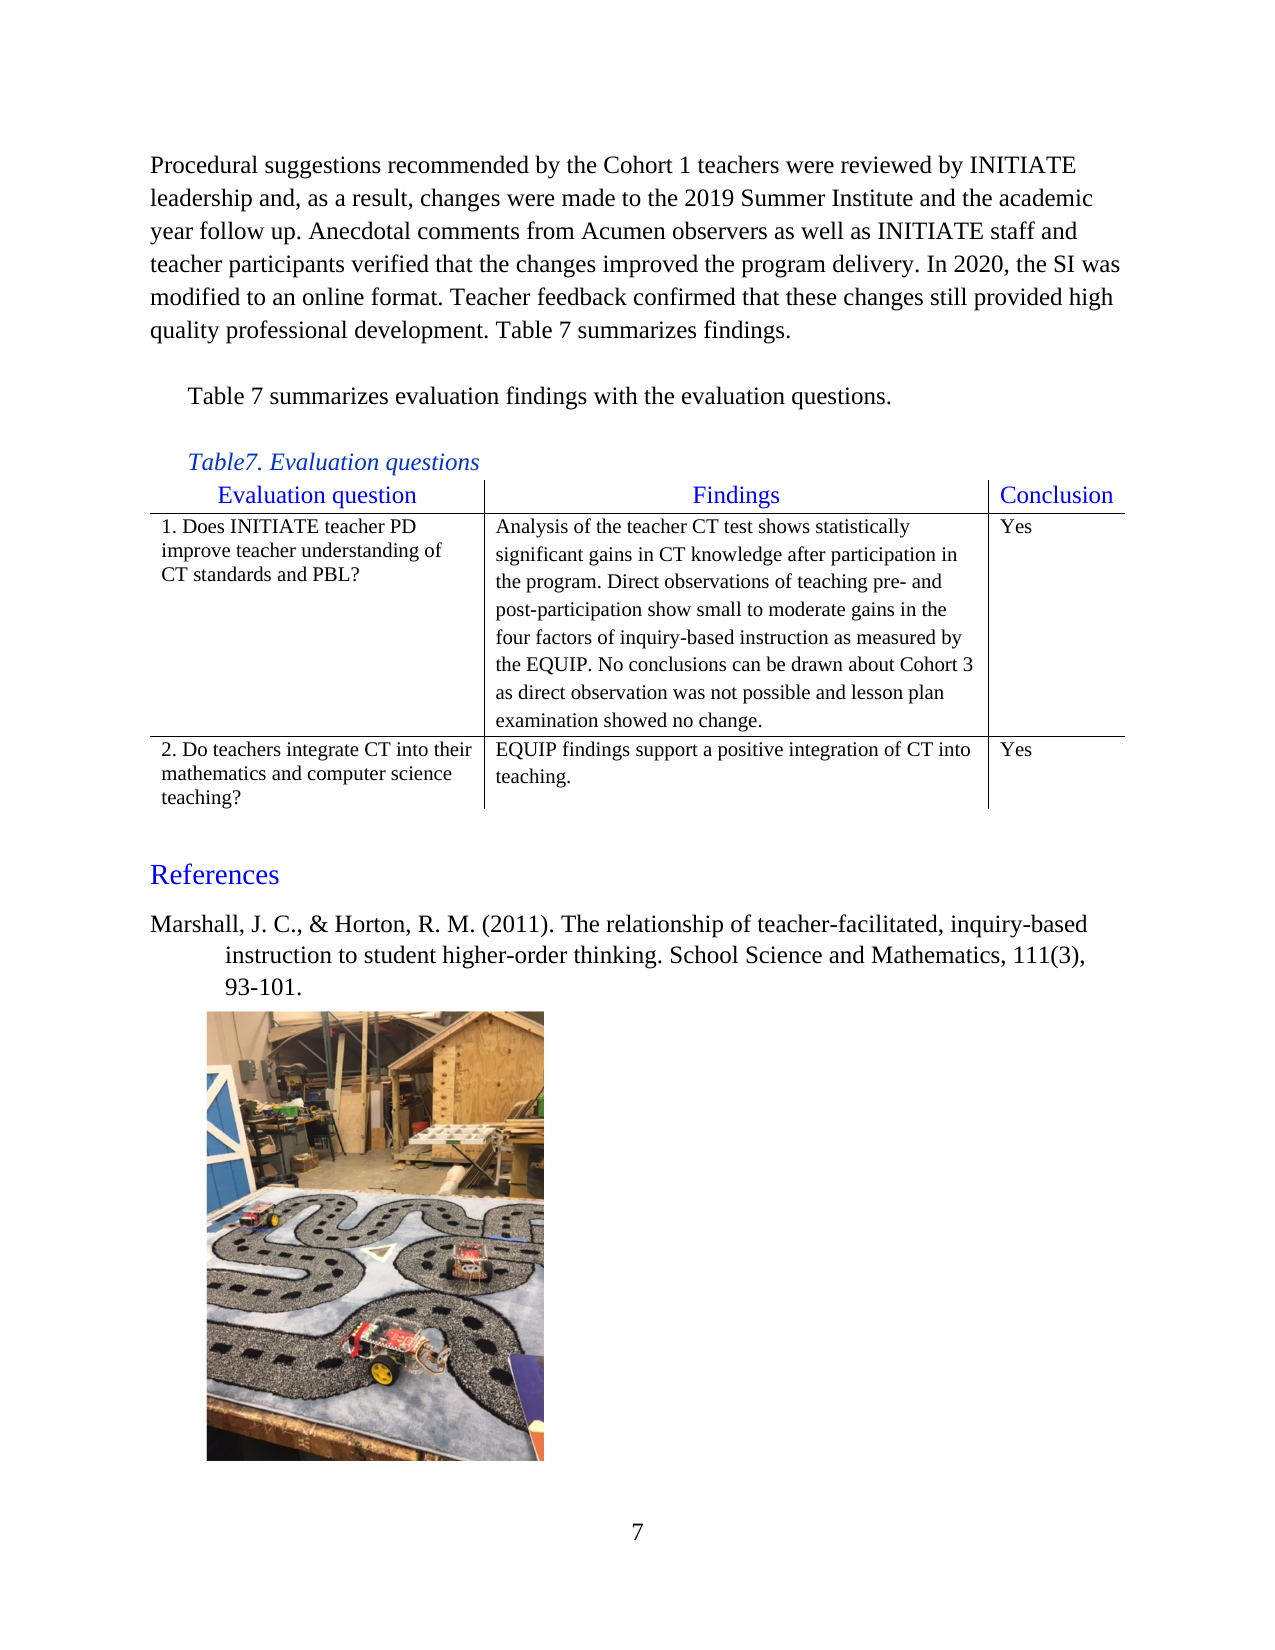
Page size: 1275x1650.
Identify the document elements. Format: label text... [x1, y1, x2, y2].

text Table 7 summarizes evaluation findings with the evaluation questions. [150, 381, 1125, 410]
text Procedural suggestions recommended by the Cohort 1 teachers were reviewed by INITIATE leadership and, as a result, changes were made to the 2019 Summer Institute and the academic year follow up. Anecdotal comments from Acumen observers as well as INITIATE staff and teacher participants verified that the changes improved the program delivery. In 2020, the SI was modified to an online format. Teacher feedback confirmed that these changes still provided high quality professional development. Table 7 summarizes findings. [150, 150, 1125, 344]
picture [207, 1012, 544, 1460]
table_cell Analysis of the teacher CT test shows statistically significant gains in CT knowledge after participation in the program. Direct observations of teaching pre- and post-participation show small to moderate gains in the four factors of inquiry-based instruction as measured by the EQUIP. No conclusions can be drawn about Cohort 3 as direct observation was not possible and lesson plan examination showed no change. [485, 514, 988, 736]
text Table7. Evaluation questions [150, 447, 1125, 476]
table_cell 2. Do teachers integrate CT into their mathematics and computer science teaching? [150, 737, 484, 809]
table_cell Yes [989, 514, 1125, 736]
text References [150, 857, 1125, 890]
table_cell Yes [989, 737, 1125, 809]
table_header Conclusion [989, 480, 1125, 513]
table_cell 1. Does INITIATE teacher PD improve teacher understanding of CT standards and PBL? [150, 514, 484, 736]
text Marshall, J. C., & Horton, R. M. (2011). The relationship of teacher‐facilitated, inquiry‐based instruction to student higher‐order thinking. School Science and Mathematics, 111(3), 93-101. [150, 909, 1125, 1000]
table_header Evaluation question [150, 480, 484, 513]
table_cell EQUIP findings support a positive integration of CT into teaching. [485, 737, 988, 809]
table_header Findings [485, 480, 988, 513]
